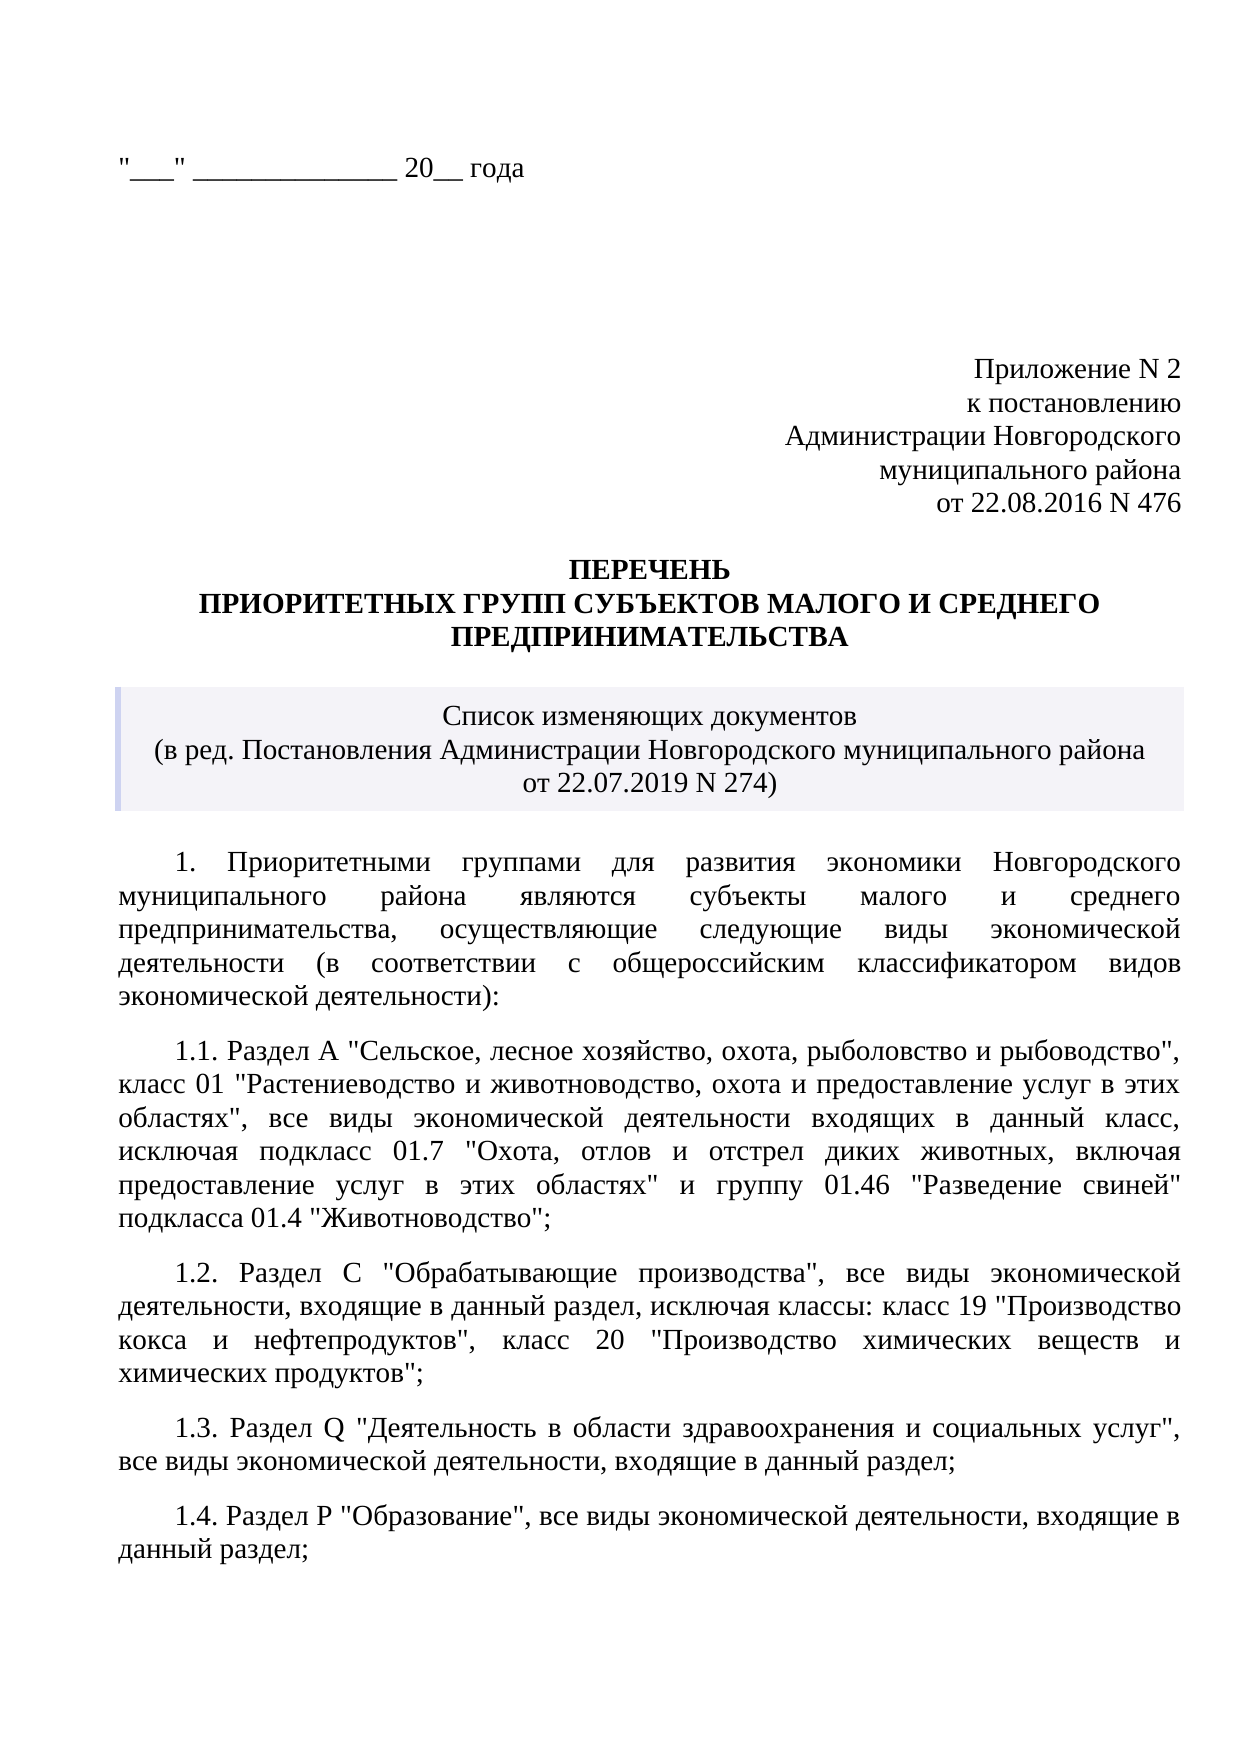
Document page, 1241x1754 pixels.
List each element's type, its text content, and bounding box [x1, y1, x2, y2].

title ПРИОРИТЕТНЫХ ГРУПП СУБЪЕКТОВ МАЛОГО И СРЕДНЕГО [118, 586, 1181, 619]
text "___" ______________ 20__ года [118, 150, 1181, 183]
text к постановлению [118, 385, 1181, 418]
text от 22.08.2016 N 476 [118, 485, 1181, 519]
text 1.3. Раздел Q "Деятельность в области здравоохранения и социальных услуг", все виды экономической деятельности, входящие в данный раздел; [118, 1410, 1181, 1477]
text 1.1. Раздел A "Сельское, лесное хозяйство, охота, рыболовство и рыбоводство", класс 01 "Растениеводство и животноводство, охота и предоставление услуг в этих областях", все виды экономической деятельности входящих в данный класс, исключая подкласс 01.7 "Охота, отлов и отстрел диких животных, включая предоставление услуг в этих областях" и группу 01.46 "Разведение свиней" подкласса 01.4 "Животноводство"; [118, 1033, 1181, 1234]
title ПЕРЕЧЕНЬ [118, 552, 1181, 586]
text 1.4. Раздел P "Образование", все виды экономической деятельности, входящие в данный раздел; [118, 1498, 1181, 1565]
text Администрации Новгородского [118, 418, 1181, 452]
text Приложение N 2 [118, 351, 1181, 385]
title ПРЕДПРИНИМАТЕЛЬСТВА [118, 619, 1181, 653]
text муниципального района [118, 452, 1181, 485]
text 1.2. Раздел C "Обрабатывающие производства", все виды экономической деятельности, входящие в данный раздел, исключая классы: класс 19 "Производство кокса и нефтепродуктов", класс 20 "Производство химических веществ и химических продуктов"; [118, 1255, 1181, 1389]
text 1. Приоритетными группами для развития экономики Новгородского муниципального района являются субъекты малого и среднего предпринимательства, осуществляющие следующие виды экономической деятельности (в соответствии с общероссийским классификатором видов экономической деятельности): [118, 844, 1181, 1012]
table_header Список изменяющих документов (в ред. Постановления Администрации Новгородского муниципального района от 22.07.2019 N 274) [121, 687, 1178, 811]
